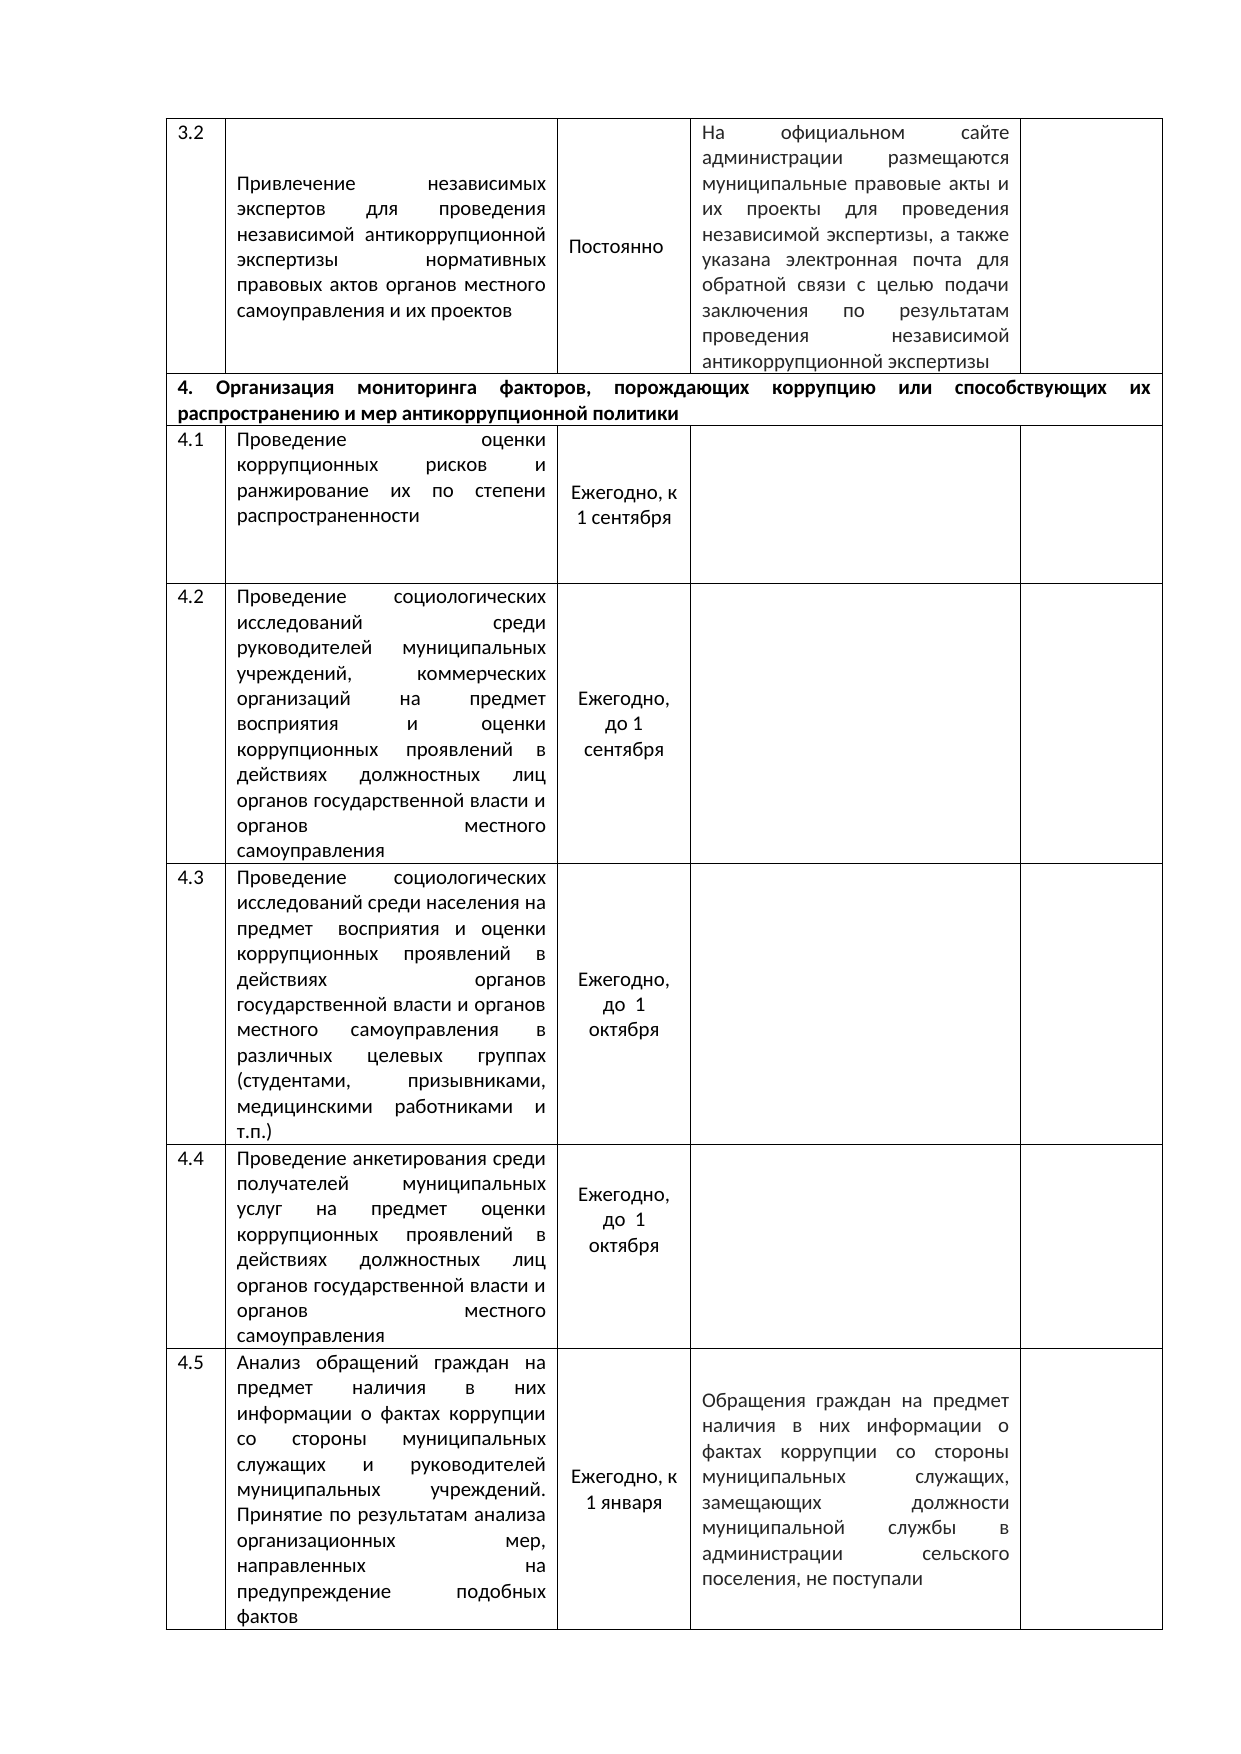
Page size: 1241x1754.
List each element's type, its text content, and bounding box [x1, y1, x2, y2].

table_cell Ежегодно, к 1 сентября [558, 426, 690, 582]
table_cell [1021, 864, 1162, 1144]
table_cell Ежегодно, к 1 января [558, 1349, 690, 1629]
table_cell [1021, 426, 1162, 582]
table_cell 3.2 [167, 119, 225, 373]
table_cell Проведение социологических исследований среди населения на предмет восприятия и оценки коррупционных проявлений в действиях органов государственной власти и органов местного самоуправления в различных целевых группах (студентами, призывниками, медицинскими работниками и т.п.) [226, 864, 557, 1144]
table_cell 4.5 [167, 1349, 225, 1629]
table_cell Привлечение независимых экспертов для проведения независимой антикоррупционной экспертизы нормативных правовых актов органов местного самоуправления и их проектов [226, 119, 557, 373]
table_cell [691, 584, 1020, 863]
table_cell Постоянно [558, 119, 690, 373]
table_cell Анализ обращений граждан на предмет наличия в них информации о фактах коррупции со стороны муниципальных служащих и руководителей муниципальных учреждений. Принятие по результатам анализа организационных мер, направленных на предупреждение подобных фактов [226, 1349, 557, 1629]
table_cell На официальном сайте администрации размещаются муниципальные правовые акты и их проекты для проведения независимой экспертизы, а также указана электронная почта для обратной связи с целью подачи заключения по результатам проведения независимой антикоррупционной экспертизы [691, 119, 1020, 373]
table_cell Ежегодно, до 1 октября [558, 864, 690, 1144]
table_cell [1021, 1349, 1162, 1629]
table_cell 4.1 [167, 426, 225, 582]
table_cell Проведение анкетирования среди получателей муниципальных услуг на предмет оценки коррупционных проявлений в действиях должностных лиц органов государственной власти и органов местного самоуправления [226, 1145, 557, 1348]
table_cell Проведение социологических исследований среди руководителей муниципальных учреждений, коммерческих организаций на предмет восприятия и оценки коррупционных проявлений в действиях должностных лиц органов государственной власти и органов местного самоуправления [226, 584, 557, 863]
table_cell Обращения граждан на предмет наличия в них информации о фактах коррупции со стороны муниципальных служащих, замещающих должности муниципальной службы в администрации сельского поселения, не поступали [691, 1349, 1020, 1629]
table_cell 4.2 [167, 584, 225, 863]
table_cell Ежегодно, до 1 октября [558, 1145, 690, 1348]
table_cell [1021, 584, 1162, 863]
table_cell 4.3 [167, 864, 225, 1144]
table_cell 4.4 [167, 1145, 225, 1348]
table_cell [1021, 1145, 1162, 1348]
table_cell [691, 426, 1020, 582]
table_cell [691, 1145, 1020, 1348]
table_cell Ежегодно, до 1 сентября [558, 584, 690, 863]
table_cell [691, 864, 1020, 1144]
table_cell Проведение оценки коррупционных рисков и ранжирование их по степени распространенности [226, 426, 557, 582]
table_cell 4. Организация мониторинга факторов, порождающих коррупцию или способствующих их распространению и мер антикоррупционной политики [167, 374, 1162, 425]
table_cell [1021, 119, 1162, 373]
